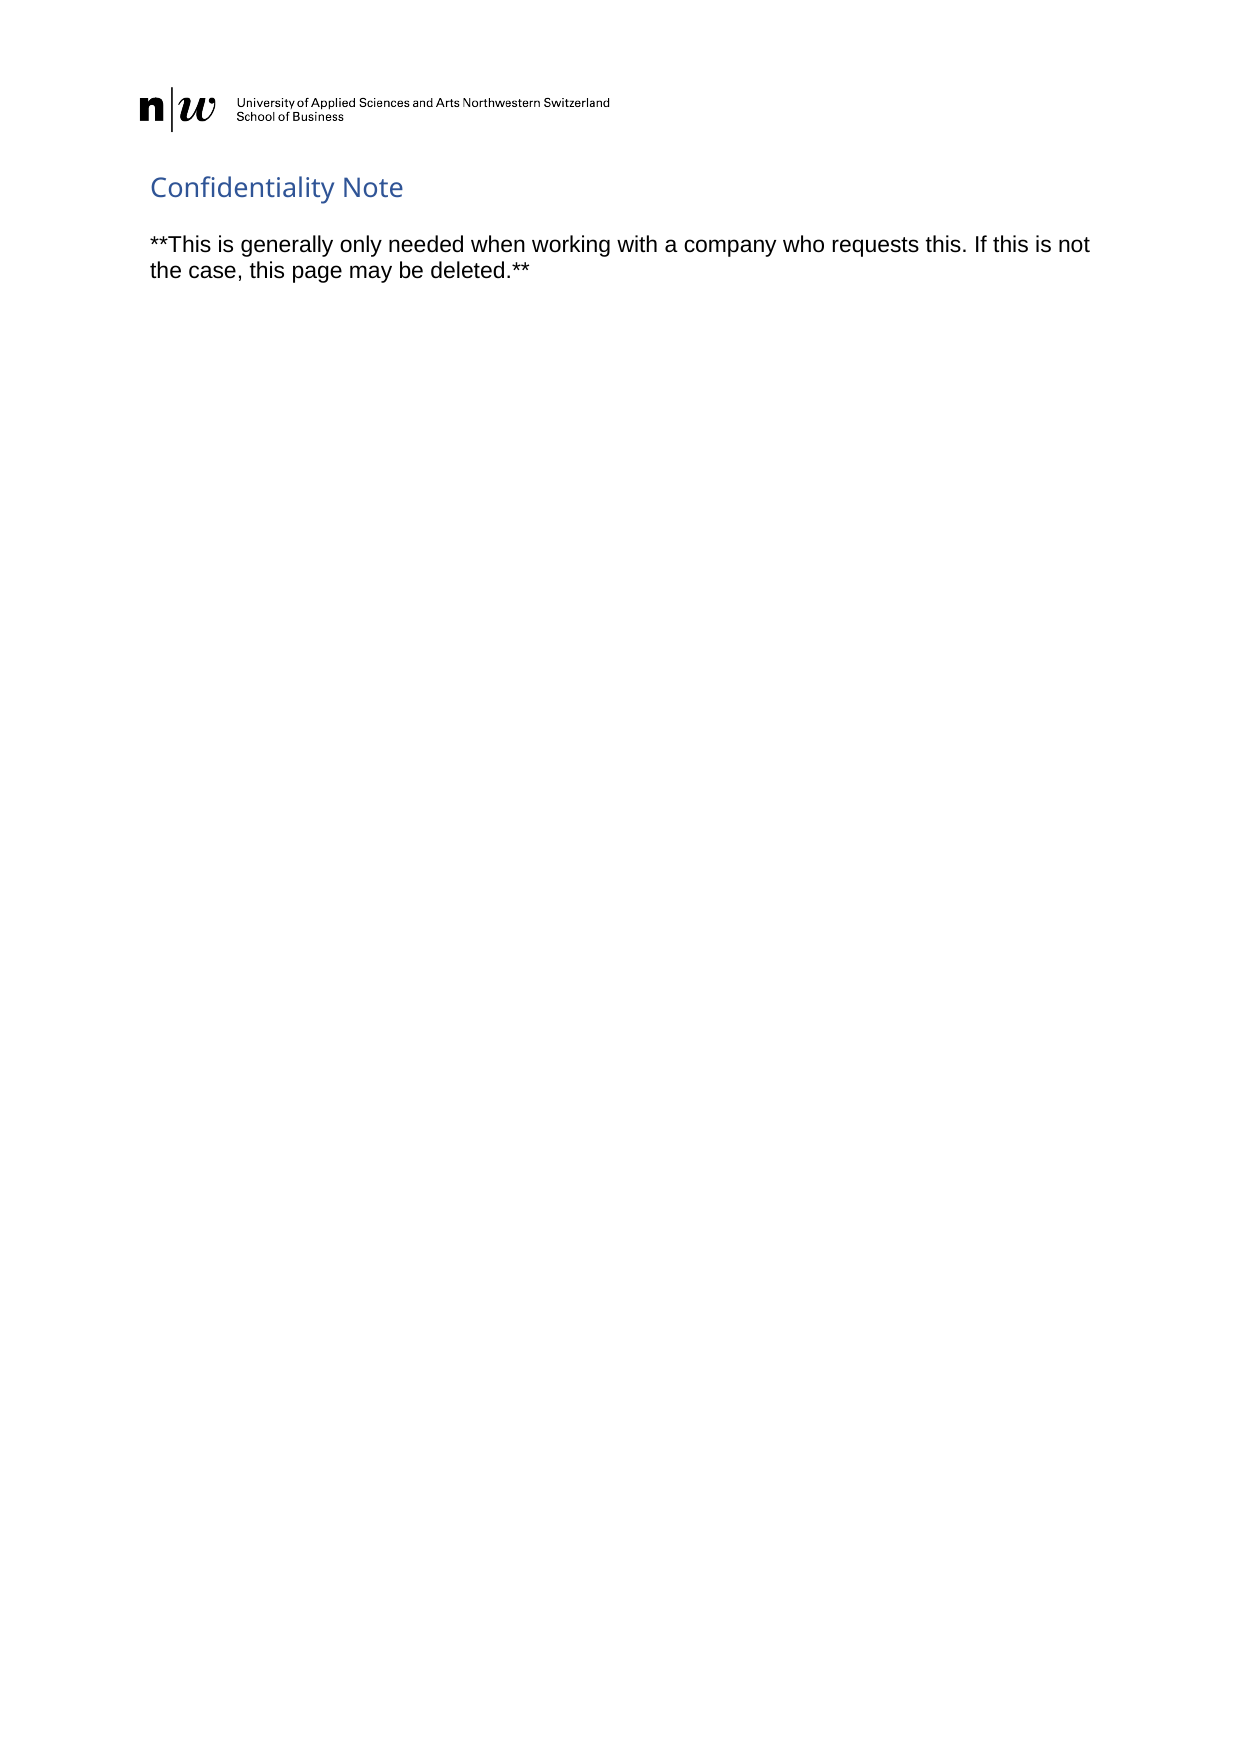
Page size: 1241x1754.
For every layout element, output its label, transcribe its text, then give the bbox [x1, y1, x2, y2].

subtitle Confidentiality Note [150, 169, 1090, 206]
picture [120, 73, 619, 137]
text **This is generally only needed when working with a company who requests this. If this is not the case, this page may be deleted.** [150, 231, 1090, 283]
